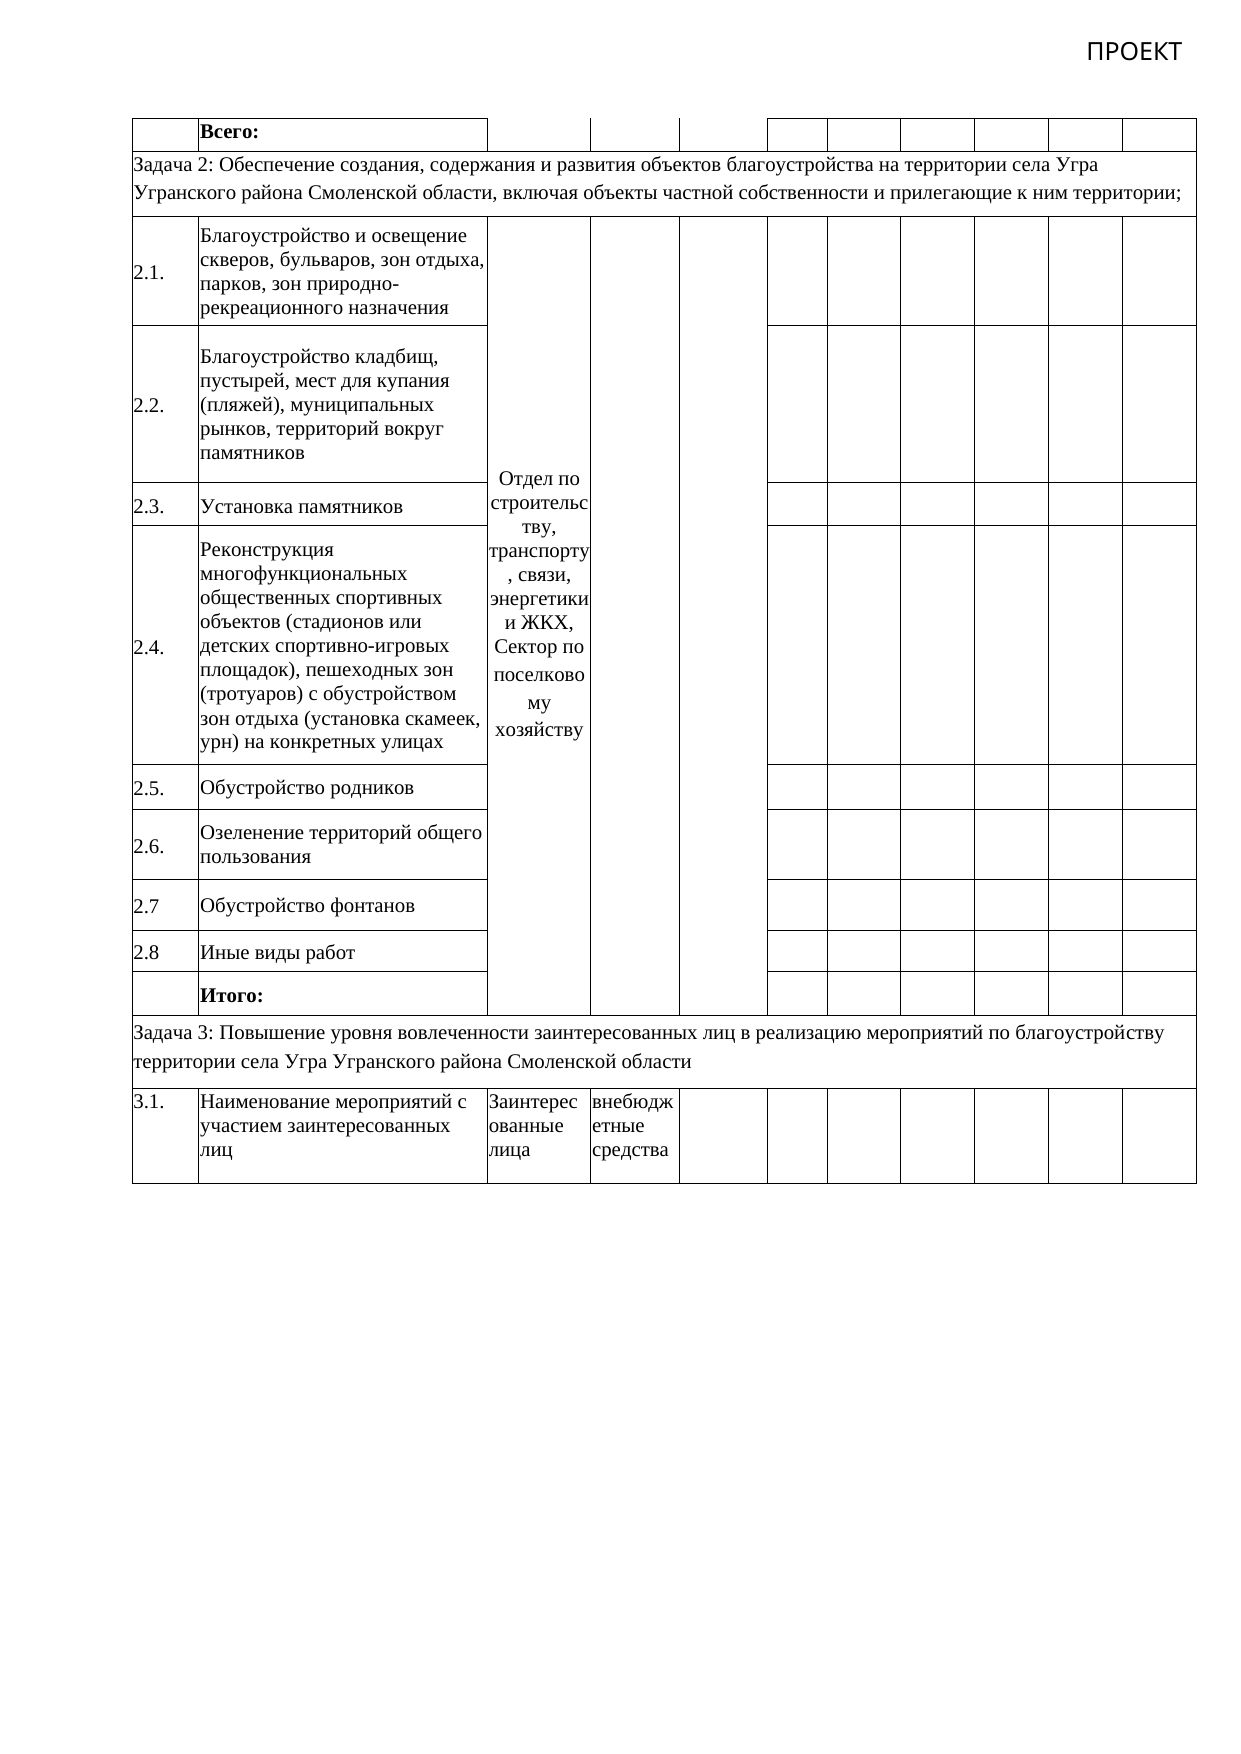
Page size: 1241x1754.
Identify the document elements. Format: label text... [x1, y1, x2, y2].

table_cell [1123, 483, 1196, 525]
table_cell [1049, 526, 1122, 764]
table_cell [975, 483, 1048, 525]
table_cell [828, 931, 900, 971]
table_cell [768, 217, 827, 325]
table_cell [1049, 880, 1122, 930]
table_cell [768, 326, 827, 482]
table_cell [680, 217, 767, 1015]
table_cell [975, 880, 1048, 930]
table_cell Обустройство фонтанов [199, 880, 487, 930]
table_cell [975, 326, 1048, 482]
table_cell Благоустройство и освещение скверов, бульваров, зон отдыха, парков, зон природно-рекреационного назначения [199, 217, 487, 325]
table_cell 2.2. [133, 326, 198, 482]
table_cell [975, 217, 1048, 325]
table_cell [1049, 483, 1122, 525]
table_cell [1123, 972, 1196, 1015]
table_cell 2.8 [133, 931, 198, 971]
table_cell [133, 119, 198, 151]
table_cell [768, 526, 827, 764]
table_cell Задача 2: Обеспечение создания, содержания и развития объектов благоустройства на территории села Угра Угранского района Смоленской области, включая объекты частной собственности и прилегающие к ним территории; [133, 152, 1196, 216]
table_cell [133, 972, 198, 1015]
table_cell [901, 765, 974, 809]
table_cell [768, 931, 827, 971]
table_cell [901, 526, 974, 764]
table_cell Заинтересованные лица [488, 1089, 590, 1183]
table_cell [1049, 972, 1122, 1015]
table_cell [901, 217, 974, 325]
table_cell [975, 765, 1048, 809]
table_cell [1049, 765, 1122, 809]
table_cell 2.5. [133, 765, 198, 809]
table_cell [680, 1089, 767, 1183]
table_cell 2.3. [133, 483, 198, 525]
table_cell [1049, 119, 1122, 151]
table_cell Обустройство родников [199, 765, 487, 809]
table_cell 2.7 [133, 880, 198, 930]
table_cell [768, 1089, 827, 1183]
table_cell [1123, 326, 1196, 482]
table_cell [828, 119, 900, 151]
table_cell Всего: [199, 119, 487, 151]
table_cell 2.4. [133, 526, 198, 764]
table_cell [768, 810, 827, 879]
table_cell [1049, 1089, 1122, 1183]
table_cell 2.6. [133, 810, 198, 879]
table_cell [828, 810, 900, 879]
table_cell [768, 119, 827, 151]
table_cell [828, 483, 900, 525]
table_cell [828, 765, 900, 809]
table_cell [1049, 810, 1122, 879]
table_cell [1123, 526, 1196, 764]
table_cell 2.1. [133, 217, 198, 325]
table_cell [901, 1089, 974, 1183]
table_cell [975, 1089, 1048, 1183]
table_cell [901, 972, 974, 1015]
table_cell [901, 119, 974, 151]
table_cell [975, 119, 1048, 151]
table_cell [975, 931, 1048, 971]
table_cell [828, 326, 900, 482]
table_cell Итого: [199, 972, 487, 1015]
table_cell [1049, 931, 1122, 971]
table_cell [1049, 217, 1122, 325]
table_cell Реконструкция многофункциональных общественных спортивных объектов (стадионов или детских спортивно-игровых площадок), пешеходных зон (тротуаров) с обустройством зон отдыха (установка скамеек, урн) на конкретных улицах [199, 526, 487, 764]
table_cell [828, 217, 900, 325]
table_cell [901, 483, 974, 525]
table_cell [828, 880, 900, 930]
table_cell 3.1. [133, 1089, 198, 1183]
table_cell [975, 972, 1048, 1015]
table_cell Благоустройство кладбищ, пустырей, мест для купания (пляжей), муниципальных рынков, территорий вокруг памятников [199, 326, 487, 482]
table_cell [768, 765, 827, 809]
table_cell [1123, 765, 1196, 809]
table_cell Задача 3: Повышение уровня вовлеченности заинтересованных лиц в реализацию мероприятий по благоустройству территории села Угра Угранского района Смоленской области [133, 1016, 1196, 1088]
table_cell [768, 880, 827, 930]
table_cell [828, 526, 900, 764]
table_cell [768, 483, 827, 525]
table_cell [591, 217, 679, 1015]
table_cell Установка памятников [199, 483, 487, 525]
table_cell [828, 1089, 900, 1183]
table_cell [1123, 931, 1196, 971]
table_cell внебюджетные средства [591, 1089, 679, 1183]
table_cell Озеленение территорий общего пользования [199, 810, 487, 879]
table_cell [1123, 880, 1196, 930]
table_cell [1123, 810, 1196, 879]
table_cell Иные виды работ [199, 931, 487, 971]
table_cell [1123, 217, 1196, 325]
table_cell Наименование мероприятий с участием заинтересованных лиц [199, 1089, 487, 1183]
table_cell [975, 810, 1048, 879]
table_cell [1049, 326, 1122, 482]
table_cell Отдел по строительству, транспорту, связи, энергетики и ЖКХ, Сектор по поселковому хозяйству [488, 217, 590, 1015]
table_cell [1123, 119, 1196, 151]
table_cell [901, 810, 974, 879]
table_cell [828, 972, 900, 1015]
table_cell [901, 326, 974, 482]
table_cell [901, 880, 974, 930]
table_cell [901, 931, 974, 971]
table_cell [768, 972, 827, 1015]
table_cell [1123, 1089, 1196, 1183]
table_cell [975, 526, 1048, 764]
